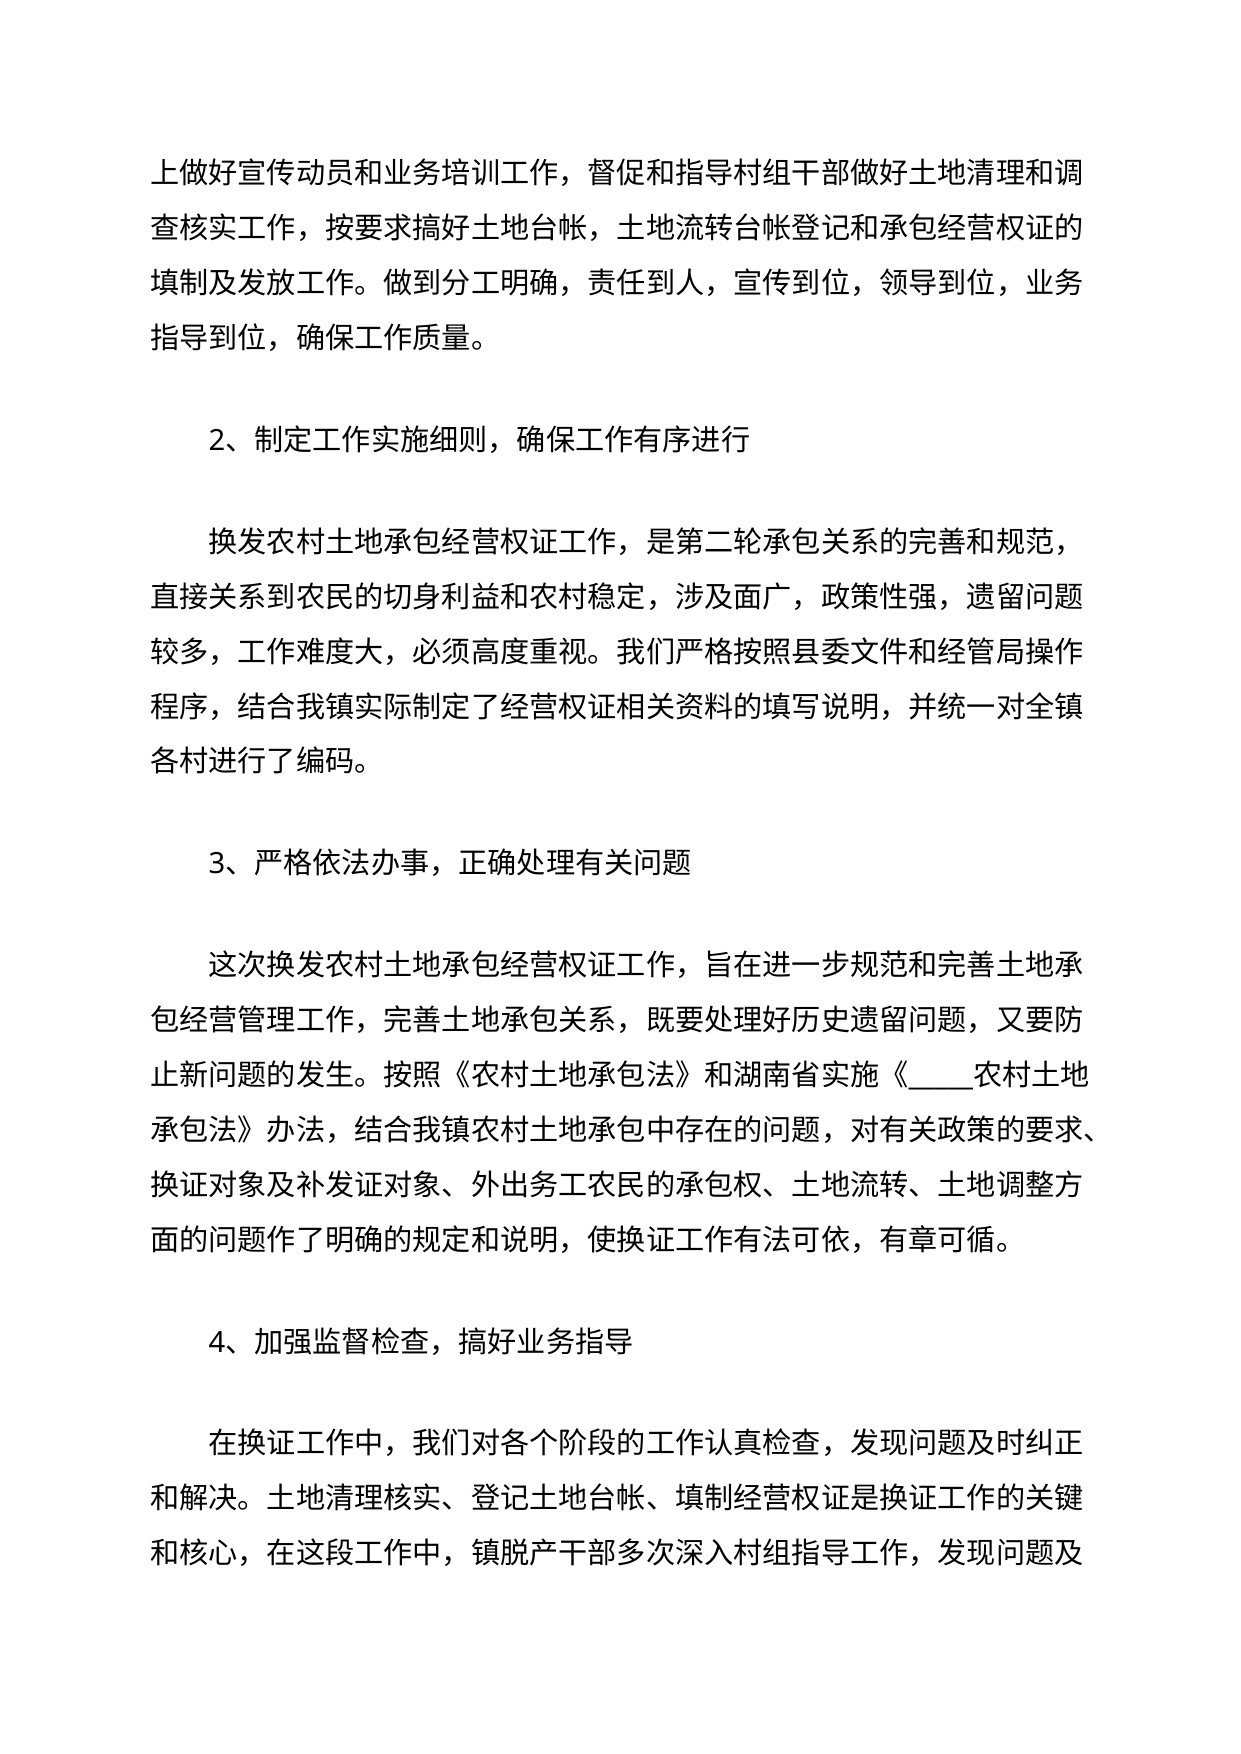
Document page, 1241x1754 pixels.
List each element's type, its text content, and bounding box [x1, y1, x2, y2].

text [150, 1420, 1090, 1572]
text 3、严格依法办事，正确处理有关问题 [150, 840, 1090, 882]
text 换发农村土地承包经营权证工作，是第二轮承包关系的完善和规范，直接关系到农民的切身利益和农村稳定，涉及面广，政策性强，遗留问题较多，工作难度大，必须高度重视。我们严格按照县委文件和经管局操作程序，结合我镇实际制定了经营权证相关资料的填写说明，并统一对全镇各村进行了编码。 [150, 518, 1090, 780]
text 这次换发农村土地承包经营权证工作，旨在进一步规范和完善土地承包经营管理工作，完善土地承包关系，既要处理好历史遗留问题，又要防止新问题的发生。按照《农村土地承包法》和湖南省实施《_____农村土地承包法》办法，结合我镇农村土地承包中存在的问题，对有关政策的要求、换证对象及补发证对象、外出务工农民的承包权、土地流转、土地调整方面的问题作了明确的规定和说明，使换证工作有法可依，有章可循。 [150, 942, 1090, 1259]
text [150, 150, 1090, 357]
text 2、制定工作实施细则，确保工作有序进行 [150, 416, 1090, 459]
text 4、加强监督检查，搞好业务指导 [150, 1318, 1090, 1361]
